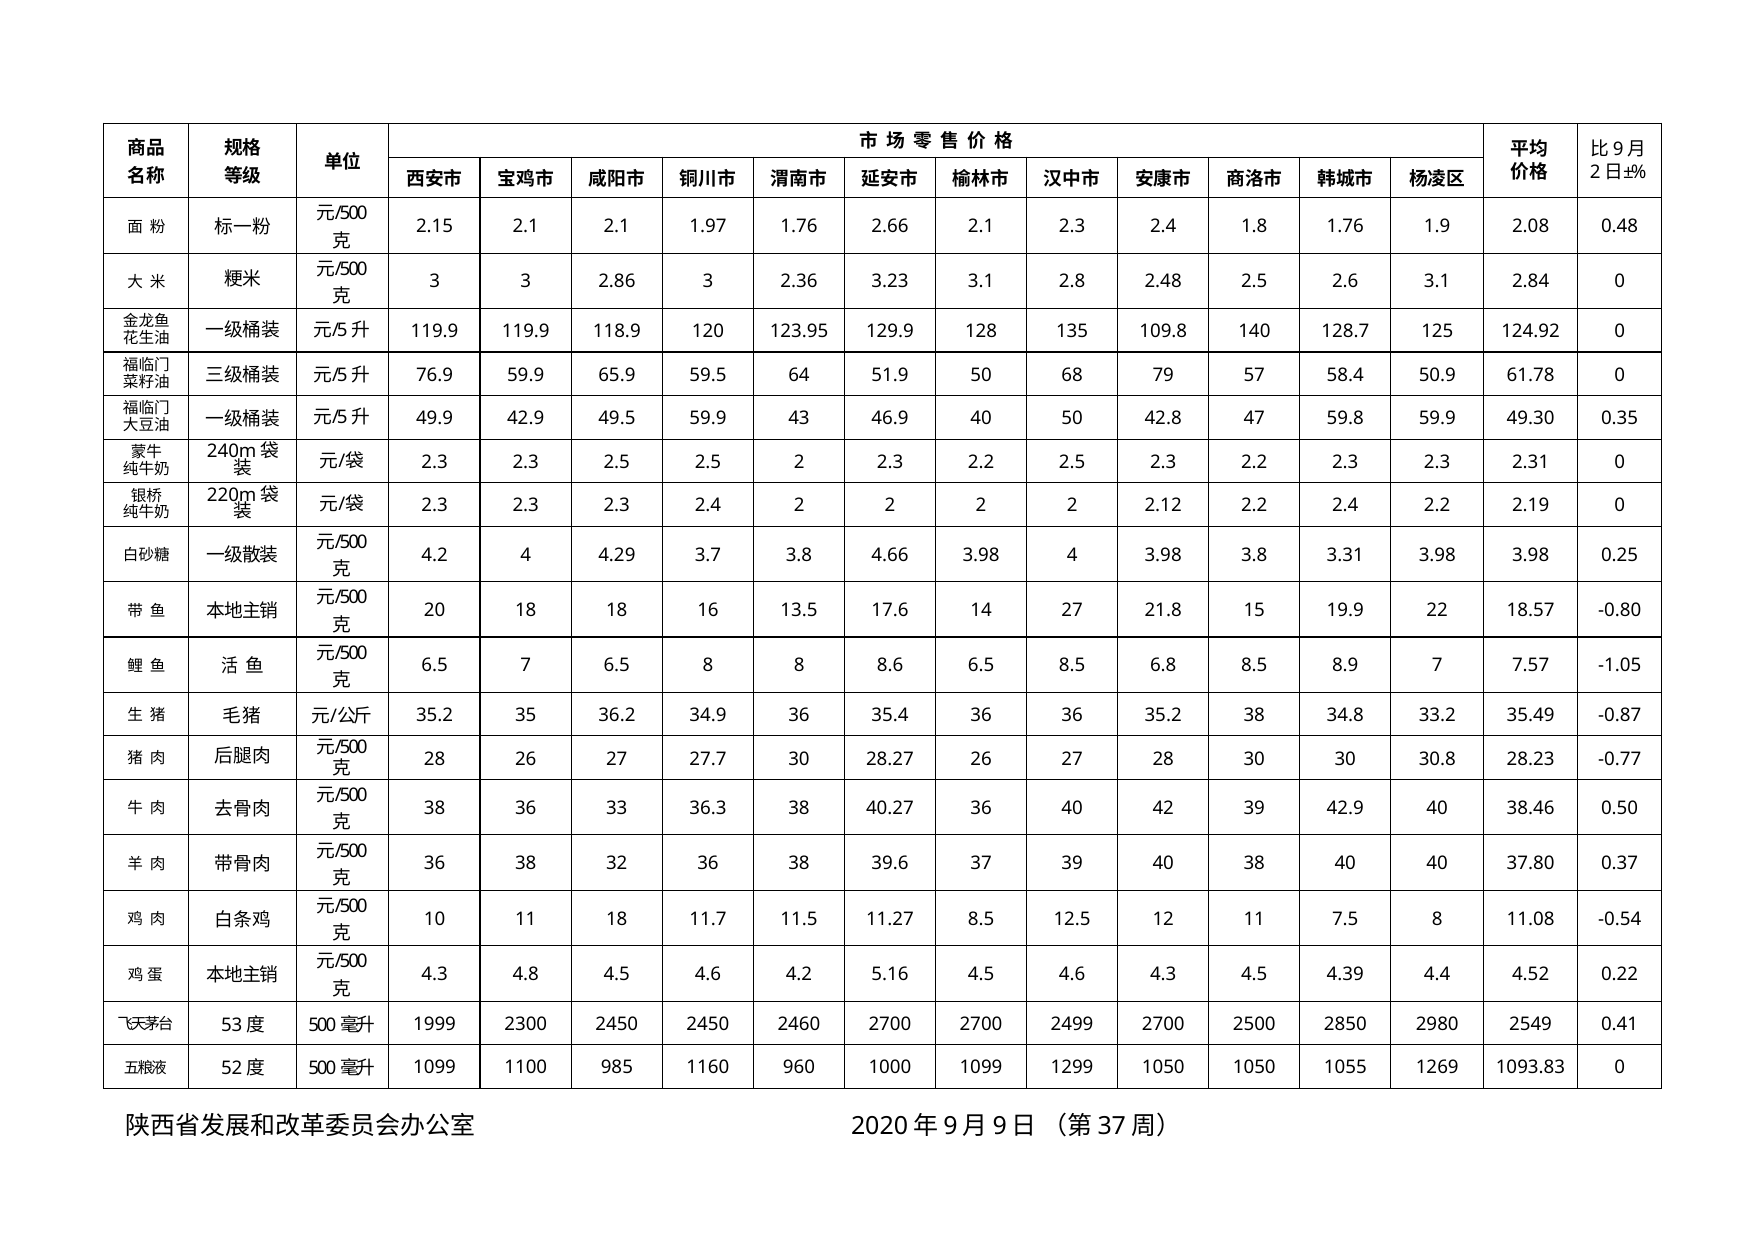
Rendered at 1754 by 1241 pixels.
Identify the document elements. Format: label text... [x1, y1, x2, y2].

table_cell 毛 猪 [189, 693, 296, 735]
table_cell 2.84 [1484, 254, 1577, 308]
table_cell 1000 [845, 1045, 935, 1088]
table_cell 2.86 [572, 254, 662, 308]
table_cell 49.9 [389, 396, 479, 438]
table_cell 元/500克 [297, 527, 388, 581]
table_cell 22 [1391, 582, 1483, 636]
table_cell 61.78 [1484, 353, 1577, 395]
table_cell 35 [481, 693, 571, 735]
table_cell 渭南市 [754, 158, 844, 197]
table_cell 7.5 [1300, 891, 1390, 945]
table_cell 49.30 [1484, 396, 1577, 438]
table_cell 36 [1027, 693, 1117, 735]
table_cell 4.3 [1118, 946, 1208, 1001]
table_cell 1269 [1391, 1045, 1483, 1088]
table_cell 元/500克 [297, 835, 388, 890]
table_cell 1050 [1118, 1045, 1208, 1088]
table_cell 带 鱼 [104, 582, 188, 636]
table_cell 五粮液 [104, 1045, 188, 1088]
table_cell 安康市 [1118, 158, 1208, 197]
table_cell 27 [1027, 736, 1117, 779]
table_cell 2700 [936, 1002, 1026, 1044]
table_cell 4.5 [572, 946, 662, 1001]
table_cell 羊 肉 [104, 835, 188, 890]
table_cell 3.31 [1300, 527, 1390, 581]
table_cell 12.5 [1027, 891, 1117, 945]
table_cell 0.50 [1578, 780, 1661, 834]
table_cell 元/5升 [297, 396, 388, 438]
table_cell 牛 肉 [104, 780, 188, 834]
table_cell 3 [663, 254, 753, 308]
table_cell 宝鸡市 [481, 158, 571, 197]
table_cell 43 [754, 396, 844, 438]
table_cell 4.8 [481, 946, 571, 1001]
table_cell 39 [1209, 780, 1299, 834]
table_cell 咸阳市 [572, 158, 662, 197]
table_cell 119.9 [481, 309, 571, 351]
table_cell 40 [1300, 835, 1390, 890]
table_cell 30.8 [1391, 736, 1483, 779]
table_cell 4 [1027, 527, 1117, 581]
table_cell 47 [1209, 396, 1299, 438]
table_cell 鸡 蛋 [104, 946, 188, 1001]
table_cell 2.3 [845, 440, 935, 482]
table_cell 1055 [1300, 1045, 1390, 1088]
table_cell 21.8 [1118, 582, 1208, 636]
table_cell 2.8 [1027, 254, 1117, 308]
table_cell 去骨肉 [189, 780, 296, 834]
table_cell 韩城市 [1300, 158, 1390, 197]
table_cell 1050 [1209, 1045, 1299, 1088]
table_cell 4.39 [1300, 946, 1390, 1001]
table_cell 2.1 [481, 198, 571, 252]
table_cell 79 [1118, 353, 1208, 395]
table_cell 8.5 [936, 891, 1026, 945]
table_cell 3.8 [754, 527, 844, 581]
table_header 商品 名称 [104, 124, 188, 197]
table_cell 1.76 [754, 198, 844, 252]
table_cell 59.9 [663, 396, 753, 438]
table_cell 4.5 [1209, 946, 1299, 1001]
table_cell 38 [389, 780, 479, 834]
table_cell 3.98 [1484, 527, 1577, 581]
table_cell 2499 [1027, 1002, 1117, 1044]
table_cell 32 [572, 835, 662, 890]
table_cell 0.22 [1578, 946, 1661, 1001]
table_cell 元/袋 [297, 483, 388, 526]
table_cell 4.3 [389, 946, 479, 1001]
table_cell 7 [481, 638, 571, 692]
table_cell 元/5升 [297, 309, 388, 351]
table_cell 26 [481, 736, 571, 779]
table_cell 50 [936, 353, 1026, 395]
table_cell 2 [845, 483, 935, 526]
table_cell 4.5 [936, 946, 1026, 1001]
table_cell 40 [1391, 780, 1483, 834]
table_cell 带骨肉 [189, 835, 296, 890]
table_cell 1093.83 [1484, 1045, 1577, 1088]
table_cell 128 [936, 309, 1026, 351]
table_cell 8.6 [845, 638, 935, 692]
table_cell 3 [389, 254, 479, 308]
table_cell 3.8 [1209, 527, 1299, 581]
table_cell 28 [1118, 736, 1208, 779]
table_cell 白砂糖 [104, 527, 188, 581]
table_cell 8.9 [1300, 638, 1390, 692]
table_cell 0 [1578, 254, 1661, 308]
table_cell 4 [481, 527, 571, 581]
table_cell 53度 [189, 1002, 296, 1044]
table_cell 38 [754, 780, 844, 834]
table_cell 粳米 [189, 254, 296, 308]
table_cell 129.9 [845, 309, 935, 351]
table_cell 33.2 [1391, 693, 1483, 735]
table_cell 30 [754, 736, 844, 779]
table_cell 59.5 [663, 353, 753, 395]
table_cell 元/500克 [297, 198, 388, 252]
table_cell 三级桶装 [189, 353, 296, 395]
table_cell 4.66 [845, 527, 935, 581]
table_cell 1.9 [1391, 198, 1483, 252]
table_cell 11 [481, 891, 571, 945]
table_cell 鲤 鱼 [104, 638, 188, 692]
table_cell 1099 [936, 1045, 1026, 1088]
table_cell 8.5 [1027, 638, 1117, 692]
table_cell 51.9 [845, 353, 935, 395]
table_cell 2.3 [1300, 440, 1390, 482]
table_cell 20 [389, 582, 479, 636]
table_cell 11.27 [845, 891, 935, 945]
table_cell 元/500克 [297, 582, 388, 636]
table_cell 6.5 [389, 638, 479, 692]
text 陕西省发展和改革委员会办公室 2020年9月9日 （第37周） [75, 84, 1679, 1156]
table_cell 2980 [1391, 1002, 1483, 1044]
table_cell 本地主销 [189, 582, 296, 636]
table_cell 2.2 [936, 440, 1026, 482]
table_cell 16 [663, 582, 753, 636]
table_cell 面 粉 [104, 198, 188, 252]
table_cell 120 [663, 309, 753, 351]
table_cell 0.41 [1578, 1002, 1661, 1044]
table_cell 2.48 [1118, 254, 1208, 308]
table_cell 大 米 [104, 254, 188, 308]
table_cell 985 [572, 1045, 662, 1088]
table_cell -1.05 [1578, 638, 1661, 692]
table_cell 42 [1118, 780, 1208, 834]
table_cell 元/500克 [297, 254, 388, 308]
table_cell 38 [754, 835, 844, 890]
table_cell 109.8 [1118, 309, 1208, 351]
table_cell 11 [1209, 891, 1299, 945]
table_cell 59.8 [1300, 396, 1390, 438]
table_cell 元/5升 [297, 353, 388, 395]
table_cell 124.92 [1484, 309, 1577, 351]
table_cell 2 [936, 483, 1026, 526]
table_cell 7 [1391, 638, 1483, 692]
table_cell 50 [1027, 396, 1117, 438]
table_cell 59.9 [1391, 396, 1483, 438]
table_cell 46.9 [845, 396, 935, 438]
table_cell 2.5 [663, 440, 753, 482]
table_cell 2450 [663, 1002, 753, 1044]
table_cell 2450 [572, 1002, 662, 1044]
table_cell 8 [1391, 891, 1483, 945]
table_cell 2.3 [572, 483, 662, 526]
table_cell 500毫升 [297, 1045, 388, 1088]
table_cell 38.46 [1484, 780, 1577, 834]
table_cell 3.1 [936, 254, 1026, 308]
table_cell 42.9 [481, 396, 571, 438]
table_cell 2.1 [936, 198, 1026, 252]
table_cell -0.54 [1578, 891, 1661, 945]
table_cell 2.31 [1484, 440, 1577, 482]
table_cell 11.08 [1484, 891, 1577, 945]
table_cell 延安市 [845, 158, 935, 197]
table_cell 2.5 [1209, 254, 1299, 308]
table_cell 35.2 [389, 693, 479, 735]
table_cell 西安市 [389, 158, 479, 197]
table_cell 2 [754, 440, 844, 482]
table_cell 2500 [1209, 1002, 1299, 1044]
table_cell 36 [481, 780, 571, 834]
table_cell 一级桶装 [189, 309, 296, 351]
table_cell 8.5 [1209, 638, 1299, 692]
table_cell 18 [572, 582, 662, 636]
table_cell 500毫升 [297, 1002, 388, 1044]
table_cell 2 [754, 483, 844, 526]
table_cell 119.9 [389, 309, 479, 351]
table_cell 30 [1300, 736, 1390, 779]
table_cell 3.98 [936, 527, 1026, 581]
table_cell 商洛市 [1209, 158, 1299, 197]
table_cell 33 [572, 780, 662, 834]
table_cell 2.3 [1118, 440, 1208, 482]
table_cell 1.76 [1300, 198, 1390, 252]
table_cell 2.4 [663, 483, 753, 526]
table_cell 生 猪 [104, 693, 188, 735]
table_cell 2.4 [1300, 483, 1390, 526]
table_cell 0 [1578, 309, 1661, 351]
table_cell 18 [572, 891, 662, 945]
table_cell 元/袋 [297, 440, 388, 482]
table_cell 38 [1209, 835, 1299, 890]
table_cell 34.8 [1300, 693, 1390, 735]
table_cell 2.3 [389, 440, 479, 482]
table_cell 0.37 [1578, 835, 1661, 890]
table_cell 后腿肉 [189, 736, 296, 779]
table_cell 2.36 [754, 254, 844, 308]
table_cell 0.35 [1578, 396, 1661, 438]
table_cell 4.2 [389, 527, 479, 581]
table_cell 14 [936, 582, 1026, 636]
table_cell 3.98 [1118, 527, 1208, 581]
table_header 比9月2日±% [1578, 124, 1661, 197]
table_cell 3.23 [845, 254, 935, 308]
table_cell 2.08 [1484, 198, 1577, 252]
table_cell 28 [389, 736, 479, 779]
table_cell 2300 [481, 1002, 571, 1044]
table_cell 240m袋装 [189, 440, 296, 482]
table_cell -0.87 [1578, 693, 1661, 735]
table_cell 4.2 [754, 946, 844, 1001]
table_cell 鸡 肉 [104, 891, 188, 945]
table_cell 15 [1209, 582, 1299, 636]
table_cell 银桥 纯牛奶 [104, 483, 188, 526]
table_cell 37.80 [1484, 835, 1577, 890]
table_cell 35.2 [1118, 693, 1208, 735]
table_cell 元/500克 [297, 638, 388, 692]
table_cell 11.7 [663, 891, 753, 945]
table_cell 57 [1209, 353, 1299, 395]
table_cell 元/公斤 [297, 693, 388, 735]
table_header 平 均 价 格 [1484, 124, 1577, 197]
table_header 市 场 零 售 价 格 [389, 124, 1483, 157]
table_cell 4.6 [1027, 946, 1117, 1001]
table_cell 28.23 [1484, 736, 1577, 779]
table_cell 元/500克 [297, 780, 388, 834]
table_cell 18 [481, 582, 571, 636]
table_cell 2 [1027, 483, 1117, 526]
table_cell 38 [1209, 693, 1299, 735]
table_cell 福临门 菜籽油 [104, 353, 188, 395]
table_cell 2.2 [1391, 483, 1483, 526]
table_cell 26 [936, 736, 1026, 779]
table_cell 2.2 [1209, 483, 1299, 526]
table_cell 1299 [1027, 1045, 1117, 1088]
table_cell 一级桶装 [189, 396, 296, 438]
table_cell 11.5 [754, 891, 844, 945]
table_cell 0 [1578, 483, 1661, 526]
table_cell 3.1 [1391, 254, 1483, 308]
table_cell 140 [1209, 309, 1299, 351]
table_cell 18.57 [1484, 582, 1577, 636]
table_cell 2.2 [1209, 440, 1299, 482]
table_cell 2.15 [389, 198, 479, 252]
table_cell 36.2 [572, 693, 662, 735]
table_cell 42.9 [1300, 780, 1390, 834]
table_cell 38 [481, 835, 571, 890]
table_cell 36 [936, 693, 1026, 735]
table_cell 7.57 [1484, 638, 1577, 692]
table_cell 2.66 [845, 198, 935, 252]
table_cell 960 [754, 1045, 844, 1088]
table_cell 40 [1118, 835, 1208, 890]
table_cell 76.9 [389, 353, 479, 395]
table_cell 2700 [845, 1002, 935, 1044]
table_cell 8 [663, 638, 753, 692]
table_cell 39.6 [845, 835, 935, 890]
table_cell 1160 [663, 1045, 753, 1088]
table_cell 4.4 [1391, 946, 1483, 1001]
table_cell 59.9 [481, 353, 571, 395]
table_cell 13.5 [754, 582, 844, 636]
table_header 单位 [297, 124, 388, 197]
table_cell 6.8 [1118, 638, 1208, 692]
table_cell 39 [1027, 835, 1117, 890]
table_cell 0 [1578, 1045, 1661, 1088]
table_cell 元/500克 [297, 891, 388, 945]
table_cell 2.3 [389, 483, 479, 526]
table_cell 2700 [1118, 1002, 1208, 1044]
table_cell 2.3 [1027, 198, 1117, 252]
table_cell 35.49 [1484, 693, 1577, 735]
table_cell 白条鸡 [189, 891, 296, 945]
table_cell 1999 [389, 1002, 479, 1044]
table_cell 福临门 大豆油 [104, 396, 188, 438]
table_cell 0 [1578, 353, 1661, 395]
table_cell 2.3 [481, 440, 571, 482]
table_cell 猪 肉 [104, 736, 188, 779]
table_cell 0 [1578, 440, 1661, 482]
table_cell 49.5 [572, 396, 662, 438]
table_cell 68 [1027, 353, 1117, 395]
table_cell 元/500克 [297, 736, 388, 779]
table_cell 27 [572, 736, 662, 779]
table_cell 1.8 [1209, 198, 1299, 252]
table_cell 17.6 [845, 582, 935, 636]
table_cell 1100 [481, 1045, 571, 1088]
table_cell 3.7 [663, 527, 753, 581]
table_cell 4.52 [1484, 946, 1577, 1001]
table_cell 榆林市 [936, 158, 1026, 197]
table_cell 汉中市 [1027, 158, 1117, 197]
table_cell -0.80 [1578, 582, 1661, 636]
table_cell 2.6 [1300, 254, 1390, 308]
table_cell 125 [1391, 309, 1483, 351]
table_cell 118.9 [572, 309, 662, 351]
table_cell 蒙牛 纯牛奶 [104, 440, 188, 482]
table_cell 2.1 [572, 198, 662, 252]
table_cell 27 [1027, 582, 1117, 636]
table_cell 40 [1027, 780, 1117, 834]
table_cell 本地主销 [189, 946, 296, 1001]
table_cell 40 [936, 396, 1026, 438]
table_cell 4.29 [572, 527, 662, 581]
table_cell 42.8 [1118, 396, 1208, 438]
table_cell 3.98 [1391, 527, 1483, 581]
table_cell 飞天茅台 [104, 1002, 188, 1044]
table_cell 37 [936, 835, 1026, 890]
table_cell 2.19 [1484, 483, 1577, 526]
table_cell -0.77 [1578, 736, 1661, 779]
table_cell 34.9 [663, 693, 753, 735]
table_cell 2.4 [1118, 198, 1208, 252]
table_cell 2549 [1484, 1002, 1577, 1044]
table_cell 64 [754, 353, 844, 395]
table_cell 元/500克 [297, 946, 388, 1001]
table_cell 金龙鱼 花生油 [104, 309, 188, 351]
table_cell 123.95 [754, 309, 844, 351]
table_cell 36 [663, 835, 753, 890]
table_cell 1.97 [663, 198, 753, 252]
table_cell 2.3 [481, 483, 571, 526]
table_cell 铜川市 [663, 158, 753, 197]
table_header 规格 等级 [189, 124, 296, 197]
table_cell 2.5 [1027, 440, 1117, 482]
table_cell 5.16 [845, 946, 935, 1001]
table_cell 220m袋装 [189, 483, 296, 526]
table_cell 30 [1209, 736, 1299, 779]
table_cell 36 [389, 835, 479, 890]
table_cell 6.5 [936, 638, 1026, 692]
table_cell 40.27 [845, 780, 935, 834]
table_cell 19.9 [1300, 582, 1390, 636]
table_cell 36 [754, 693, 844, 735]
table_cell 52度 [189, 1045, 296, 1088]
table_cell 活 鱼 [189, 638, 296, 692]
table_cell 65.9 [572, 353, 662, 395]
table_cell 135 [1027, 309, 1117, 351]
table_cell 36.3 [663, 780, 753, 834]
table_cell 50.9 [1391, 353, 1483, 395]
table_cell 3 [481, 254, 571, 308]
table_cell 0.48 [1578, 198, 1661, 252]
table_cell 0.25 [1578, 527, 1661, 581]
table_cell 10 [389, 891, 479, 945]
table_cell 2.12 [1118, 483, 1208, 526]
table_cell 128.7 [1300, 309, 1390, 351]
table_cell 8 [754, 638, 844, 692]
table_cell 1099 [389, 1045, 479, 1088]
table_cell 2850 [1300, 1002, 1390, 1044]
table_cell 36 [936, 780, 1026, 834]
table_cell 4.6 [663, 946, 753, 1001]
table_cell 杨凌区 [1391, 158, 1483, 197]
table_cell 6.5 [572, 638, 662, 692]
table_cell 2.5 [572, 440, 662, 482]
table_cell 一级散装 [189, 527, 296, 581]
table_cell 35.4 [845, 693, 935, 735]
table_cell 40 [1391, 835, 1483, 890]
table_cell 2460 [754, 1002, 844, 1044]
table_cell 2.3 [1391, 440, 1483, 482]
table_cell 28.27 [845, 736, 935, 779]
table_cell 27.7 [663, 736, 753, 779]
table_cell 12 [1118, 891, 1208, 945]
table_cell 58.4 [1300, 353, 1390, 395]
table_cell 标一粉 [189, 198, 296, 252]
